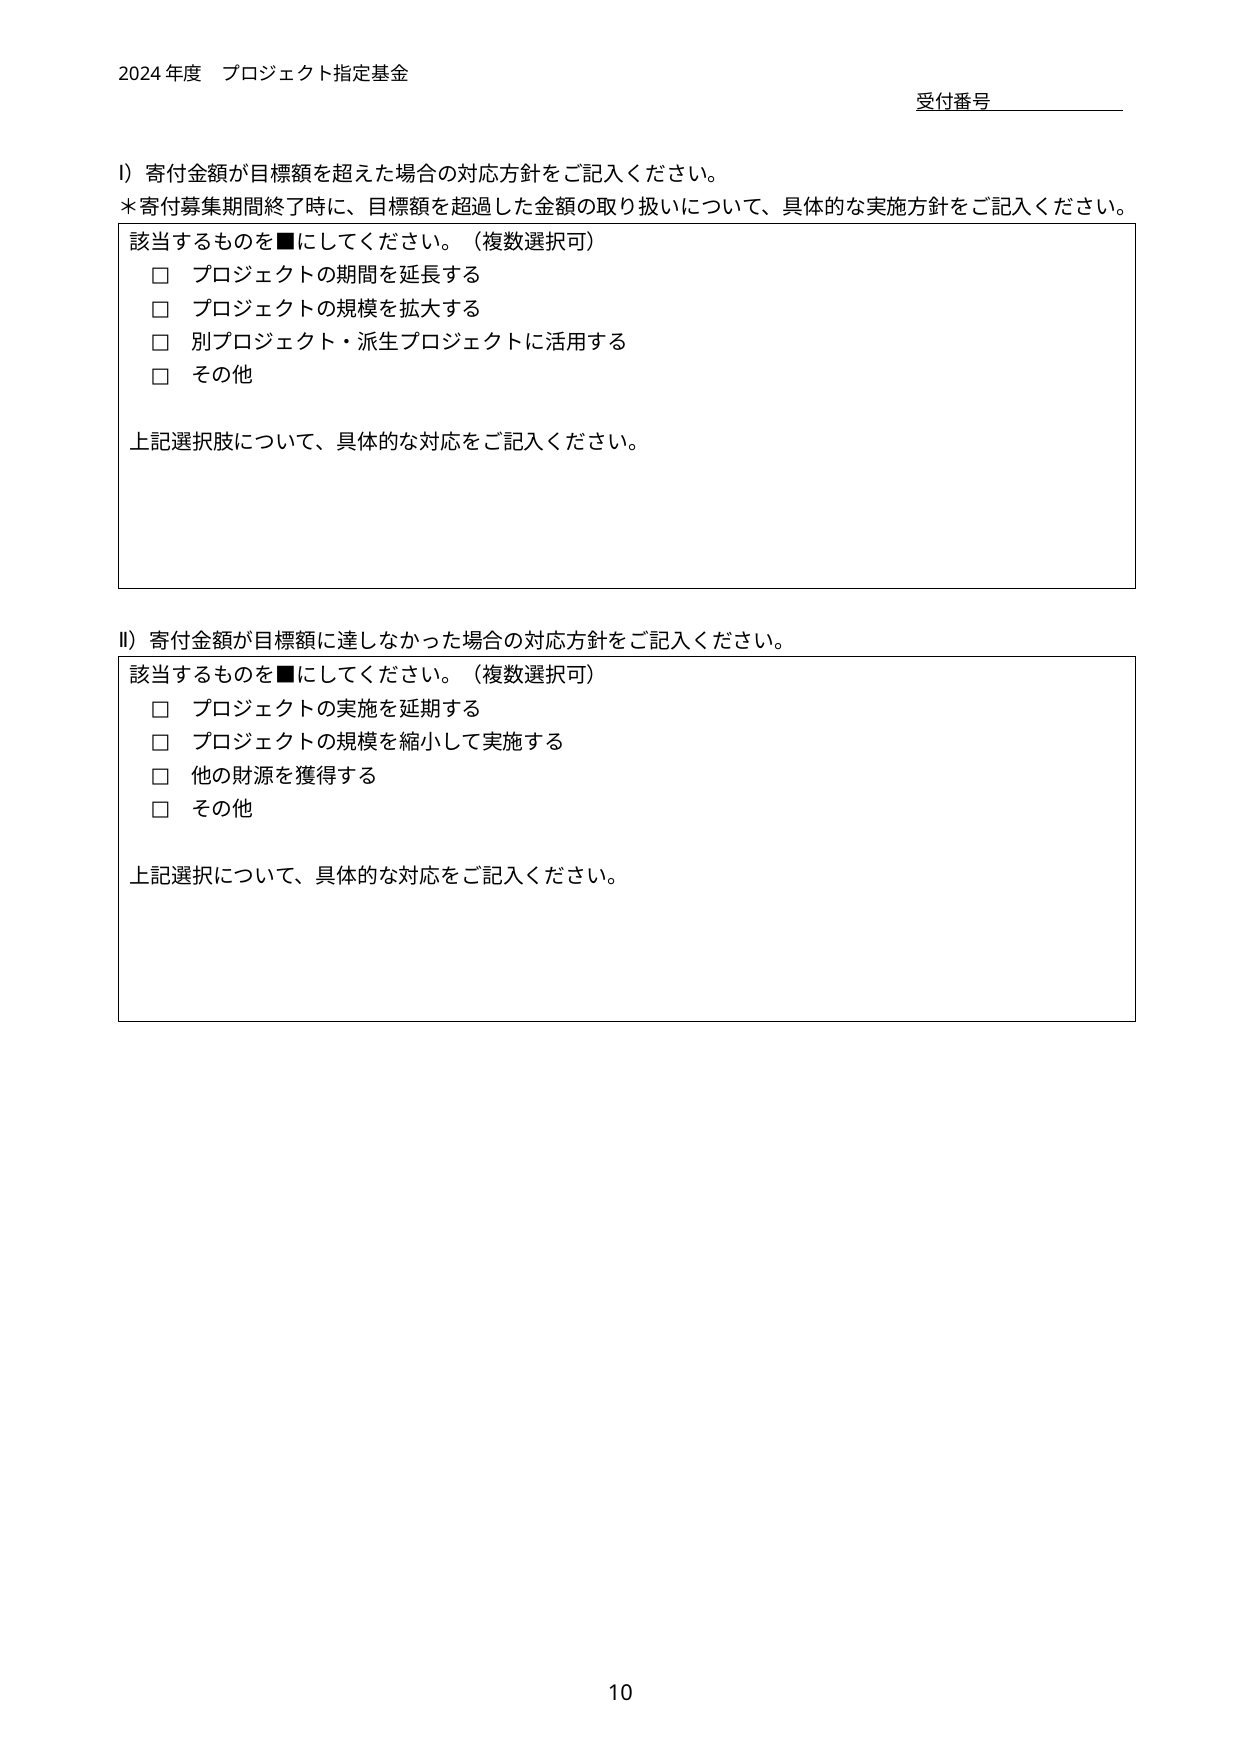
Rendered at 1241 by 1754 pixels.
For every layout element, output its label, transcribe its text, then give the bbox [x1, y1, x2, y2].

text Ⅱ）寄付金額が目標額に達しなかった場合の対応方針をご記入ください。 [118, 623, 1122, 656]
text ＊寄付募集期間終了時に、目標額を超過した金額の取り扱いについて、具体的な実施方針をご記入ください。 [118, 189, 1122, 222]
table_header 該当するものを■にしてください。（複数選択可） □ プロジェクトの期間を延長する □ プロジェクトの規模を拡大する □ 別プロジェクト・派生プロジェクトに活用する □ その他 上記選択肢について、具体的な対応をご記入ください。 [119, 224, 1135, 588]
table_header 該当するものを■にしてください。（複数選択可） □ プロジェクトの実施を延期する □ プロジェクトの規模を縮小して実施する □ 他の財源を獲得する □ その他 上記選択について、具体的な対応をご記入ください。 [119, 657, 1135, 1021]
text Ⅰ）寄付金額が目標額を超えた場合の対応方針をご記入ください。 [118, 156, 1122, 189]
